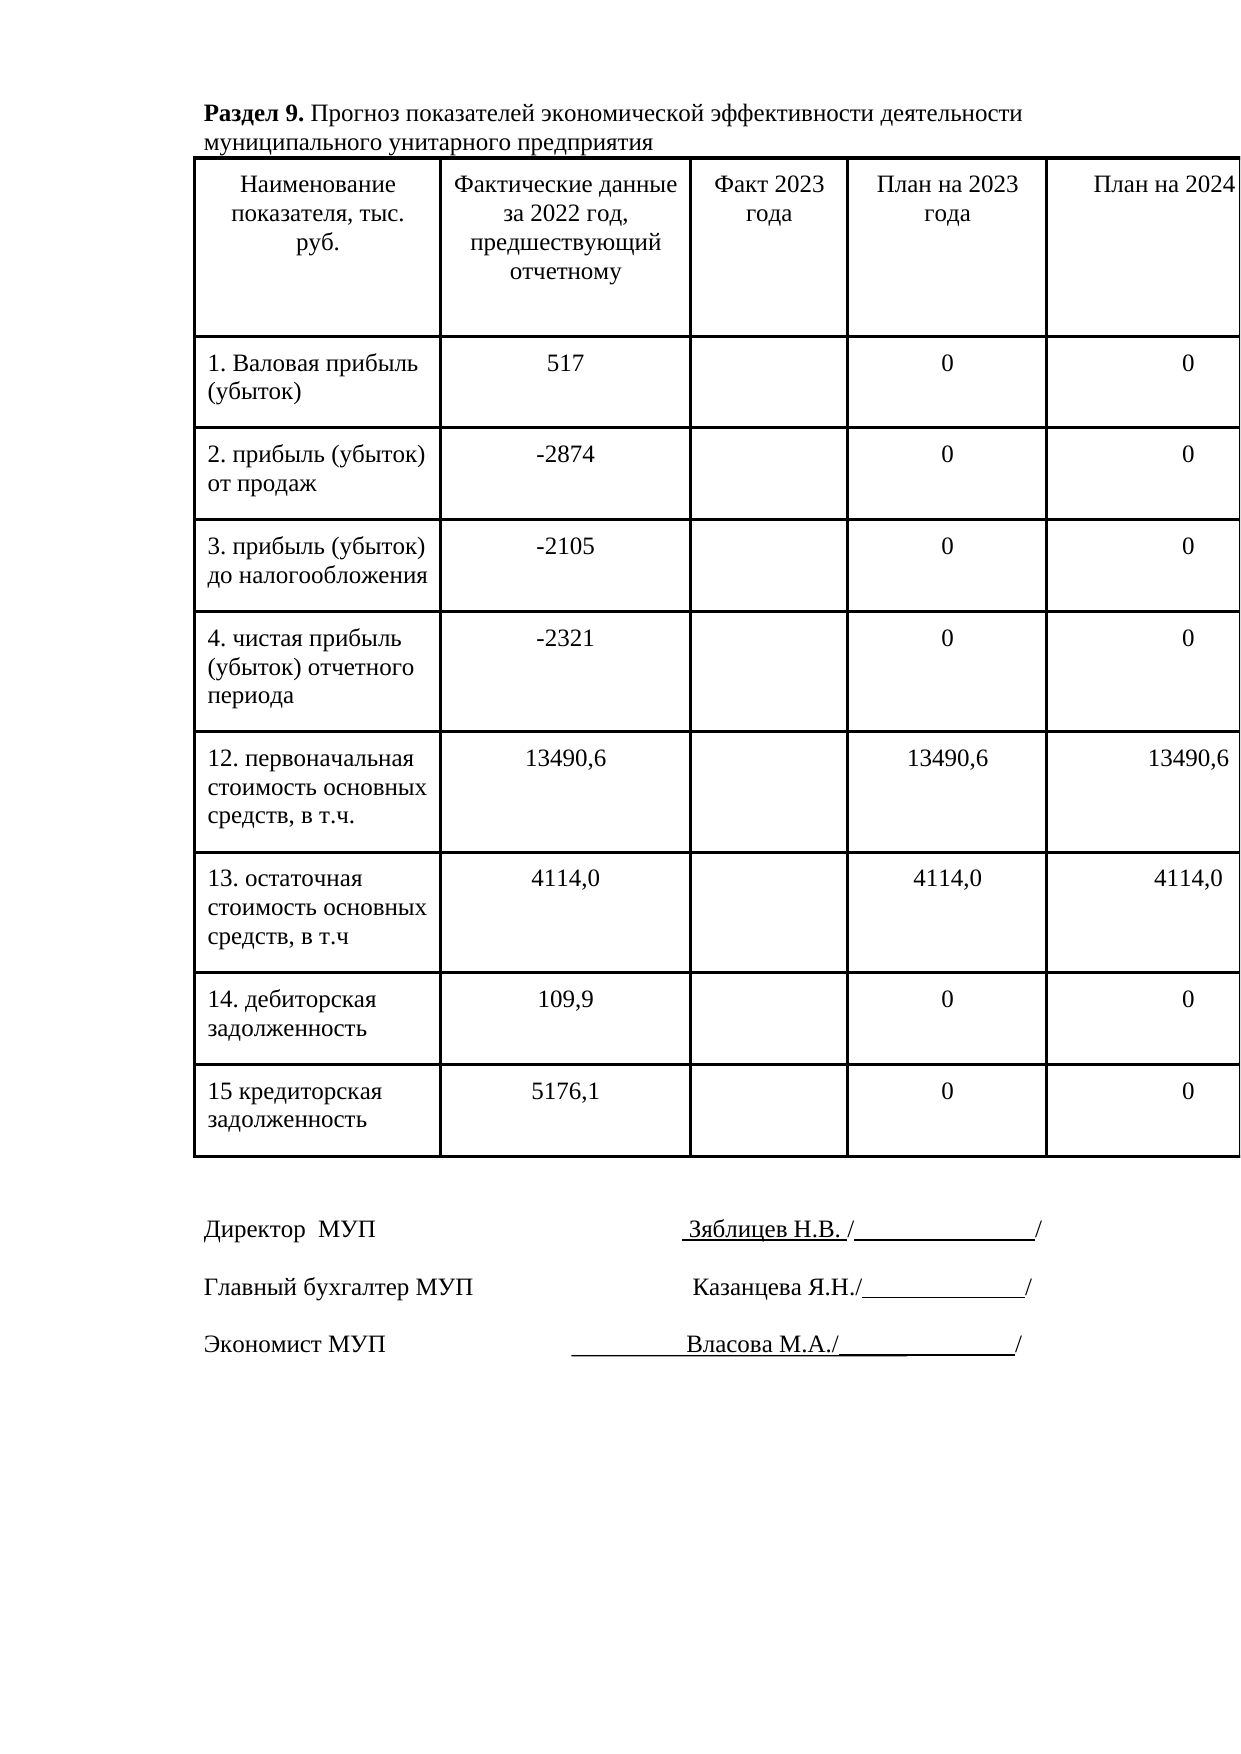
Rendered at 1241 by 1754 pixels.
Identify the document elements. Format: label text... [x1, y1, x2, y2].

table_header Факт 2023 года [692, 160, 846, 334]
table_cell 1. Валовая прибыль (убыток) [196, 338, 439, 426]
table_cell 0 [1048, 613, 1239, 730]
table_cell 0 [849, 974, 1045, 1063]
table_cell [692, 429, 846, 518]
table_cell 3. прибыль (убыток) до налогообложения [196, 521, 439, 610]
table_cell [692, 613, 846, 730]
table_cell [692, 854, 846, 971]
table_cell 4114,0 [849, 854, 1045, 971]
table_cell 517 [442, 338, 689, 426]
table_cell 13. остаточная стоимость основных средств, в т.ч [196, 854, 439, 971]
table_cell 0 [1048, 521, 1239, 610]
text Экономист МУП Власова М.А./ / [203, 1329, 1167, 1358]
table_header Наименование показателя, тыс. руб. [196, 160, 439, 334]
table_cell 109,9 [442, 974, 689, 1063]
table_cell 4. чистая прибыль (убыток) отчетного периода [196, 613, 439, 730]
table_cell 4114,0 [442, 854, 689, 971]
table_cell 15 кредиторская задолженность [196, 1066, 439, 1155]
table_cell -2874 [442, 429, 689, 518]
table_cell 0 [1048, 429, 1239, 518]
table_cell 2. прибыль (убыток) от продаж [196, 429, 439, 518]
table_cell 14. дебиторская задолженность [196, 974, 439, 1063]
table_header План на 2023 года [849, 160, 1045, 334]
table_header Фактические данные за 2022 год, предшествующий отчетному [442, 160, 689, 334]
table_cell 0 [1048, 974, 1239, 1063]
text Главный бухгалтер МУП Казанцева Я.Н./ / [203, 1272, 1167, 1300]
table_cell 0 [849, 1066, 1045, 1155]
table_cell 0 [849, 429, 1045, 518]
table_cell 0 [849, 338, 1045, 426]
table_cell 13490,6 [1048, 733, 1239, 851]
table_cell -2321 [442, 613, 689, 730]
table_cell 4114,0 [1048, 854, 1239, 971]
table_cell [692, 974, 846, 1063]
table_cell [692, 733, 846, 851]
table_cell 12. первоначальная стоимость основных средств, в т.ч. [196, 733, 439, 851]
table_cell -2105 [442, 521, 689, 610]
table_cell 0 [849, 521, 1045, 610]
table_cell 0 [1048, 338, 1239, 426]
table_cell [692, 338, 846, 426]
table_cell 5176,1 [442, 1066, 689, 1155]
table_cell [692, 521, 846, 610]
text Директор МУП Зяблицев Н.В. / / [203, 1214, 1167, 1243]
table_cell 13490,6 [849, 733, 1045, 851]
table_cell 13490,6 [442, 733, 689, 851]
text Раздел 9. Прогноз показателей экономической эффективности деятельности муниципального унитарного предприятия [203, 98, 1038, 156]
table_header План на 2024 год, [1048, 160, 1239, 334]
table_cell 0 [1048, 1066, 1239, 1155]
table_cell [692, 1066, 846, 1155]
table_cell 0 [849, 613, 1045, 730]
